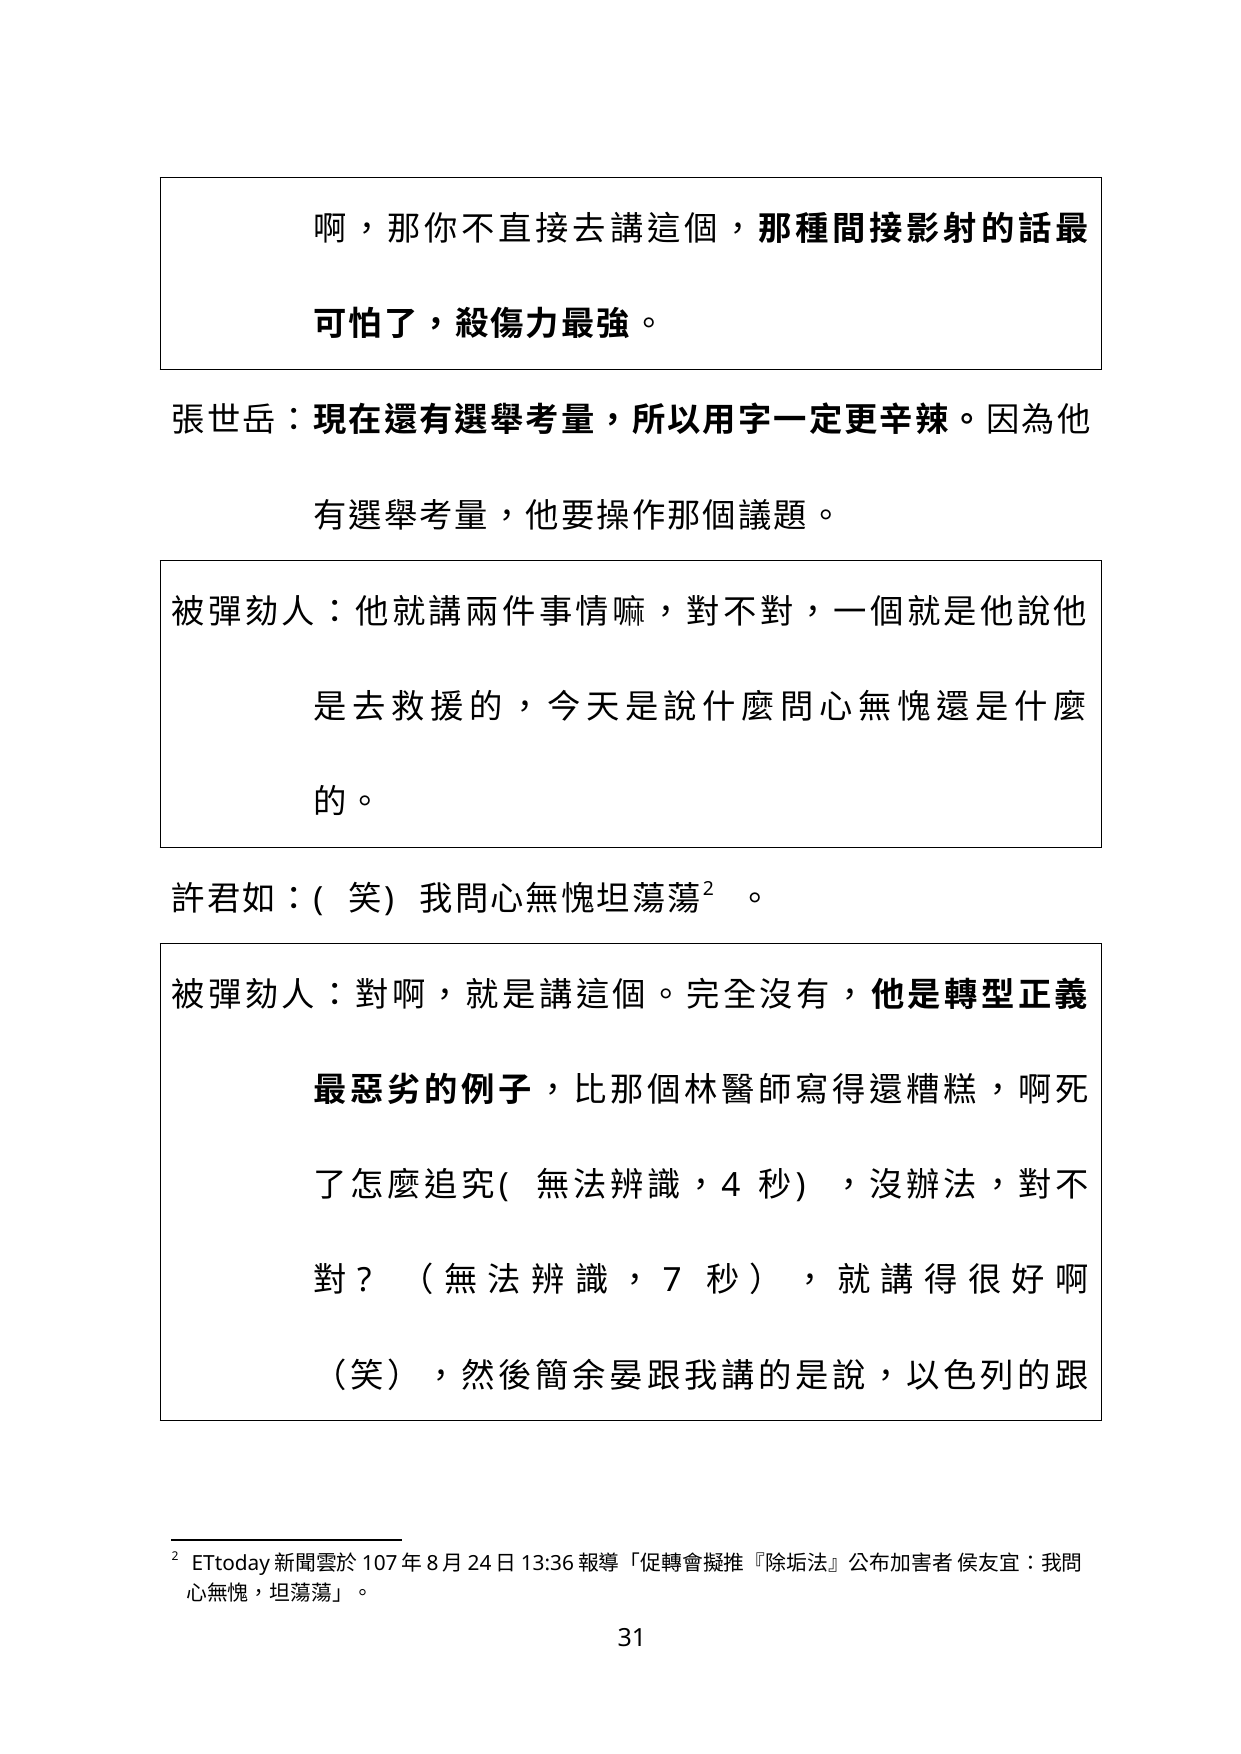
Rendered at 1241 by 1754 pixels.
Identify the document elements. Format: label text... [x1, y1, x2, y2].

table_header 被彈劾人：他就講兩件事情嘛，對不對，一個就是他說他是去救援的，今天是說什麼問心無愧還是什麼的。 [161, 561, 1101, 847]
text 張世岳：現在還有選舉考量，所以用字一定更辛辣。因為他有選舉考量，他要操作那個議題。 [171, 370, 1092, 560]
text 許君如：(笑)我問心無愧坦蕩蕩。 [171, 848, 1092, 943]
table_header 被彈劾人：對啊，就是講這個。完全沒有，他是轉型正義最惡劣的例子，比那個林醫師寫得還糟糕，啊死了怎麼追究(無法辨識，4秒)，沒辦法，對不對?（無法辨識，7秒），就講得很好啊（笑），然後簡余晏跟我講的是說，以色列的跟哪個國家合作，九十幾歲還是去訴追啊。 [161, 944, 1101, 1420]
